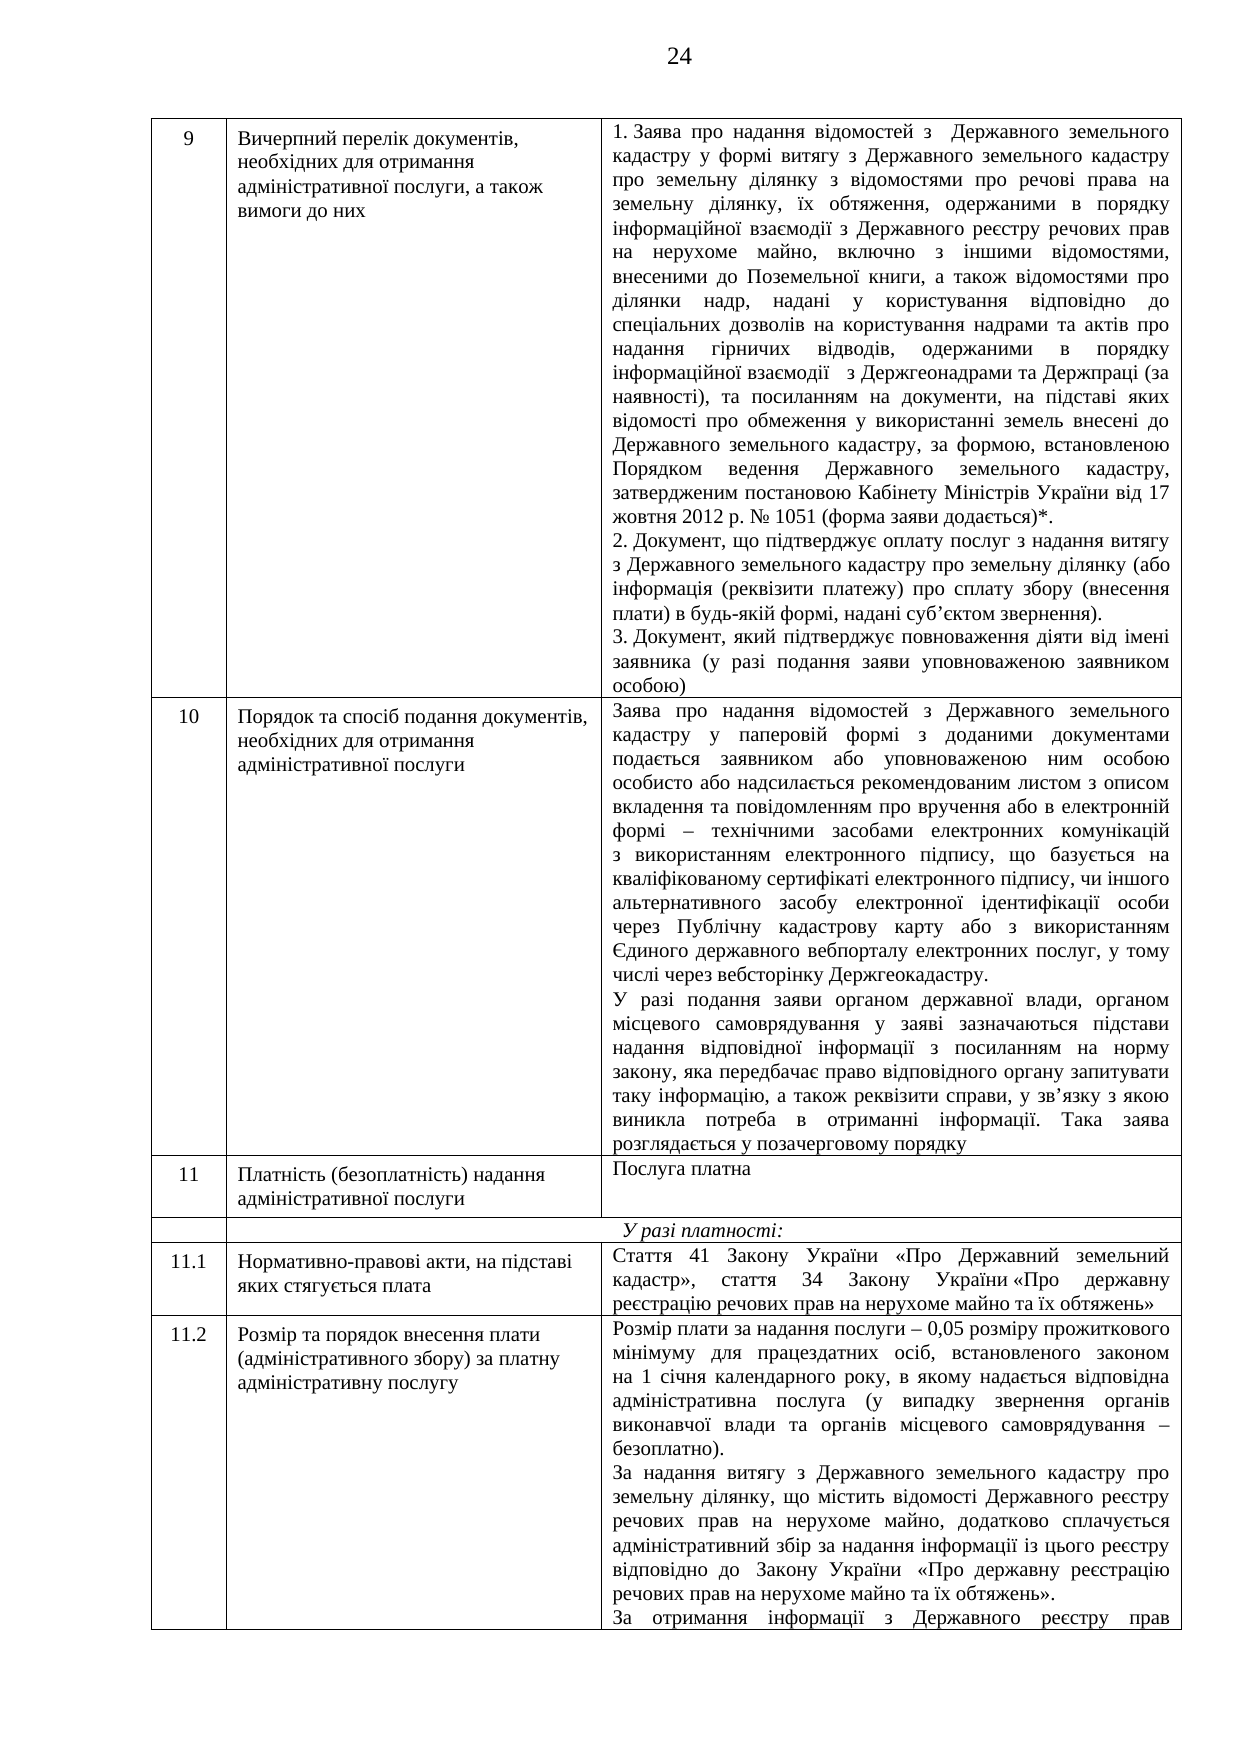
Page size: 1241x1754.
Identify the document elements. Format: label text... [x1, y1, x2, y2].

table_cell 11.2 [152, 1316, 226, 1629]
table_cell 1. Заява про надання відомостей з Державного земельного кадастру у формі витягу з Державного земельного кадастру про земельну ділянку з відомостями про речові права на земельну ділянку, їх обтяження, одержаними в порядку інформаційної взаємодії з Державного реєстру речових прав на нерухоме майно, включно з іншими відомостями, внесеними до Поземельної книги, а також відомостями про ділянки надр, надані у користування відповідно до спеціальних дозволів на користування надрами та актів про надання гірничих відводів, одержаними в порядку інформаційної взаємодії з Держгеонадрами та Держпраці (за наявності), та посиланням на документи, на підставі яких відомості про обмеження у використанні земель внесені до Державного земельного кадастру, за формою, встановленою Порядком ведення Державного земельного кадастру, затвердженим постановою Кабінету Міністрів України від 17 жовтня 2012 р. № 1051 (форма заяви додається)*. 2. Документ, що підтверджує оплату послуг з надання витягу з Державного земельного кадастру про земельну ділянку (або інформація (реквізити платежу) про сплату збору (внесення плати) в будь-якій формі, надані суб’єктом звернення). 3. Документ, який підтверджує повноваження діяти від імені заявника (у разі подання заяви уповноваженою заявником особою) [602, 119, 1181, 697]
table_cell Порядок та спосіб подання документів, необхідних для отримання адміністративної послуги [227, 698, 601, 1155]
table_cell У разі платності: [227, 1218, 1181, 1242]
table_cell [602, 1316, 1181, 1629]
table_cell [152, 1218, 226, 1242]
table_cell Платність (безоплатність) надання адміністративної послуги [227, 1156, 601, 1217]
table_cell Стаття 41 Закону України «Про Державний земельний кадастр», стаття 34 Закону України «Про державну реєстрацію речових прав на нерухоме майно та їх обтяжень» [602, 1243, 1181, 1315]
table_cell 11 [152, 1156, 226, 1217]
table_cell 11.1 [152, 1243, 226, 1315]
table_cell Послуга платна [602, 1156, 1181, 1217]
table_cell 10 [152, 698, 226, 1155]
table_cell 9 [152, 119, 226, 697]
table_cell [227, 1316, 601, 1629]
table_cell Заява про надання відомостей з Державного земельного кадастру у паперовій формі з доданими документами подається заявником або уповноваженою ним особою особисто або надсилається рекомендованим листом з описом вкладення та повідомленням про вручення або в електронній формі – технічними засобами електронних комунікацій з використанням електронного підпису, що базується на кваліфікованому сертифікаті електронного підпису, чи іншого альтернативного засобу електронної ідентифікації особи через Публічну кадастрову карту або з використанням Єдиного державного вебпорталу електронних послуг, у тому числі через вебсторінку Держгеокадастру. У разі подання заяви органом державної влади, органом місцевого самоврядування у заяві зазначаються підстави надання відповідної інформації з посиланням на норму закону, яка передбачає право відповідного органу запитувати таку інформацію, а також реквізити справи, у зв’язку з якою виникла потреба в отриманні інформації. Така заява розглядається у позачерговому порядку [602, 698, 1181, 1155]
table_cell Вичерпний перелік документів, необхідних для отримання адміністративної послуги, а також вимоги до них [227, 119, 601, 697]
table_cell Нормативно-правові акти, на підставі яких стягується плата [227, 1243, 601, 1315]
